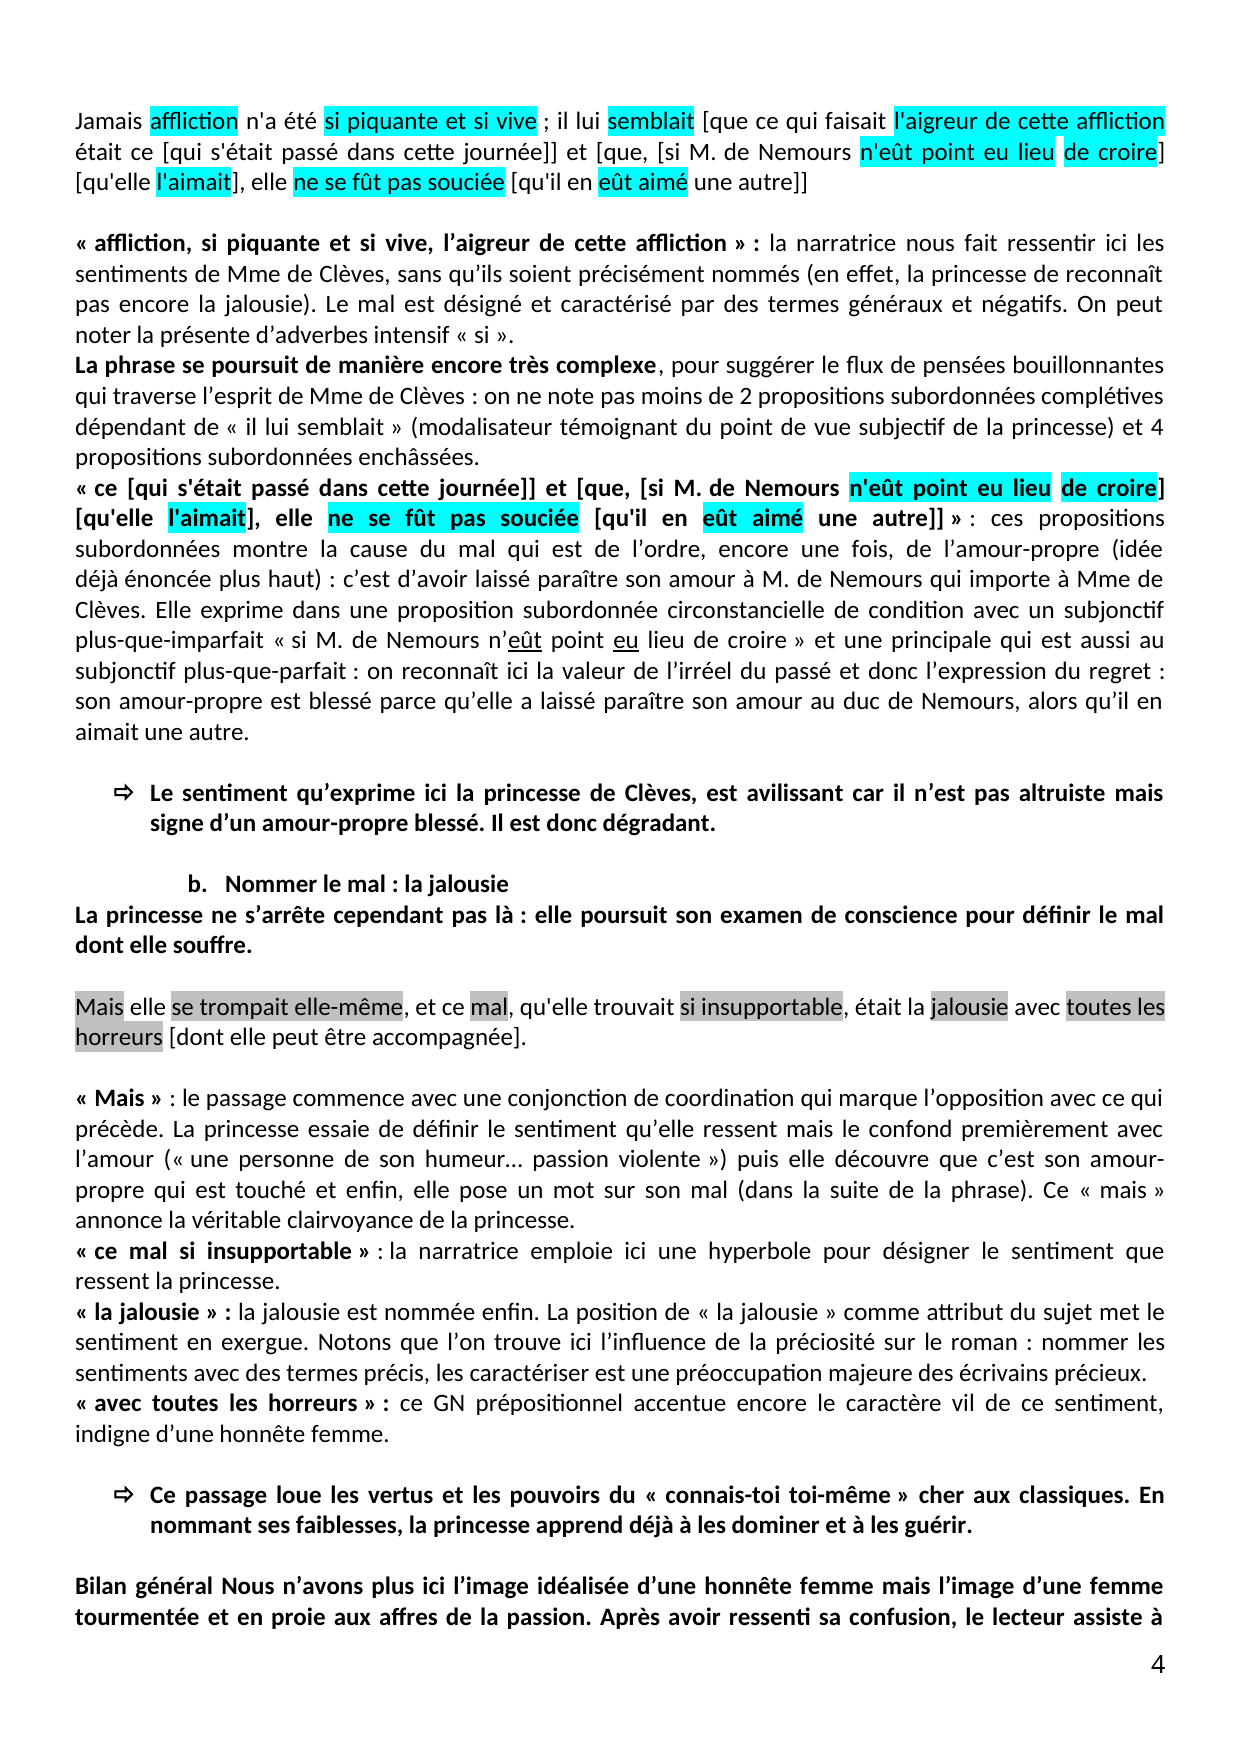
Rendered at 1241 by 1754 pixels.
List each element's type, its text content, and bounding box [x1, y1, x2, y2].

text « Mais » : le passage commence avec une conjonction de coordination qui marque l’opposition avec ce qui précède. La princesse essaie de définir le sentiment qu’elle ressent mais le confond premièrement avec l’amour (« une personne de son humeur… passion violente ») puis elle découvre que c’est son amour-propre qui est touché et enfin, elle pose un mot sur son mal (dans la suite de la phrase). Ce « mais » annonce la véritable clairvoyance de la princesse. [75, 1082, 1165, 1235]
text Mais elle se trompait elle-même, et ce mal, qu'elle trouvait si insupportable, était la jalousie avec toutes les horreurs [dont elle peut être accompagnée]. [124, 991, 1165, 1052]
list Nommer le mal : la jalousie [187, 868, 1165, 899]
text « ce mal si insupportable » : la narratrice emploie ici une hyperbole pour désigner le sentiment que ressent la princesse. [75, 1235, 1165, 1296]
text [75, 1571, 1165, 1632]
text « affliction, si piquante et si vive, l’aigreur de cette affliction » : la narratrice nous fait ressentir ici les sentiments de Mme de Clèves, sans qu’ils soient précisément nommés (en effet, la princesse de reconnaît pas encore la jalousie). Le mal est désigné et caractérisé par des termes généraux et négatifs. On peut noter la présente d’adverbes intensif « si ». [75, 228, 1165, 350]
text « la jalousie » : la jalousie est nommée enfin. La position de « la jalousie » comme attribut du sujet met le sentiment en exergue. Notons que l’on trouve ici l’influence de la préciosité sur le roman : nommer les sentiments avec des termes précis, les caractériser est une préoccupation majeure des écrivains précieux. [75, 1296, 1165, 1387]
text « avec toutes les horreurs » : ce GN prépositionnel accentue encore le caractère vil de ce sentiment, indigne d’une honnête femme. [75, 1387, 1165, 1448]
text La phrase se poursuit de manière encore très complexe, pour suggérer le flux de pensées bouillonnantes qui traverse l’esprit de Mme de Clèves : on ne note pas moins de 2 propositions subordonnées complétives dépendant de « il lui semblait » (modalisateur témoignant du point de vue subjectif de la princesse) et 4 propositions subordonnées enchâssées. [75, 350, 1165, 472]
list Le sentiment qu’exprime ici la princesse de Clèves, est avilissant car il n’est pas altruiste mais signe d’un amour-propre blessé. Il est donc dégradant. [112, 777, 1165, 838]
text La princesse ne s’arrête cependant pas là : elle poursuit son examen de conscience pour définir le mal dont elle souffre. [75, 899, 1165, 960]
list Ce passage loue les vertus et les pouvoirs du « connais-toi toi-même » cher aux classiques. En nommant ses faiblesses, la princesse apprend déjà à les dominer et à les guérir. [112, 1479, 1165, 1540]
text « ce [qui s'était passé dans cette journée]] et [que, [si M. de Nemours n'eût point eu lieu de croire] [qu'elle l'aimait], elle ne se fût pas souciée [qu'il en eût aimé une autre]] » : ces propositions subordonnées montre la cause du mal qui est de l’ordre, encore une fois, de l’amour-propre (idée déjà énoncée plus haut) : c’est d’avoir laissé paraître son amour à M. de Nemours qui importe à Mme de Clèves. Elle exprime dans une proposition subordonnée circonstancielle de condition avec un subjonctif plus-que-imparfait « si M. de Nemours n’eût point eu lieu de croire » et une principale qui est aussi au subjonctif plus-que-parfait : on reconnaît ici la valeur de l’irréel du passé et donc l’expression du regret : son amour-propre est blessé parce qu’elle a laissé paraître son amour au duc de Nemours, alors qu’il en aimait une autre. [75, 472, 1165, 746]
text Jamais affliction n'a été si piquante et si vive ; il lui semblait [que ce qui faisait l'aigreur de cette affliction était ce [qui s'était passé dans cette journée]] et [que, [si M. de Nemours n'eût point eu lieu de croire] [qu'elle l'aimait], elle ne se fût pas souciée [qu'il en eût aimé une autre]] [75, 106, 1165, 197]
